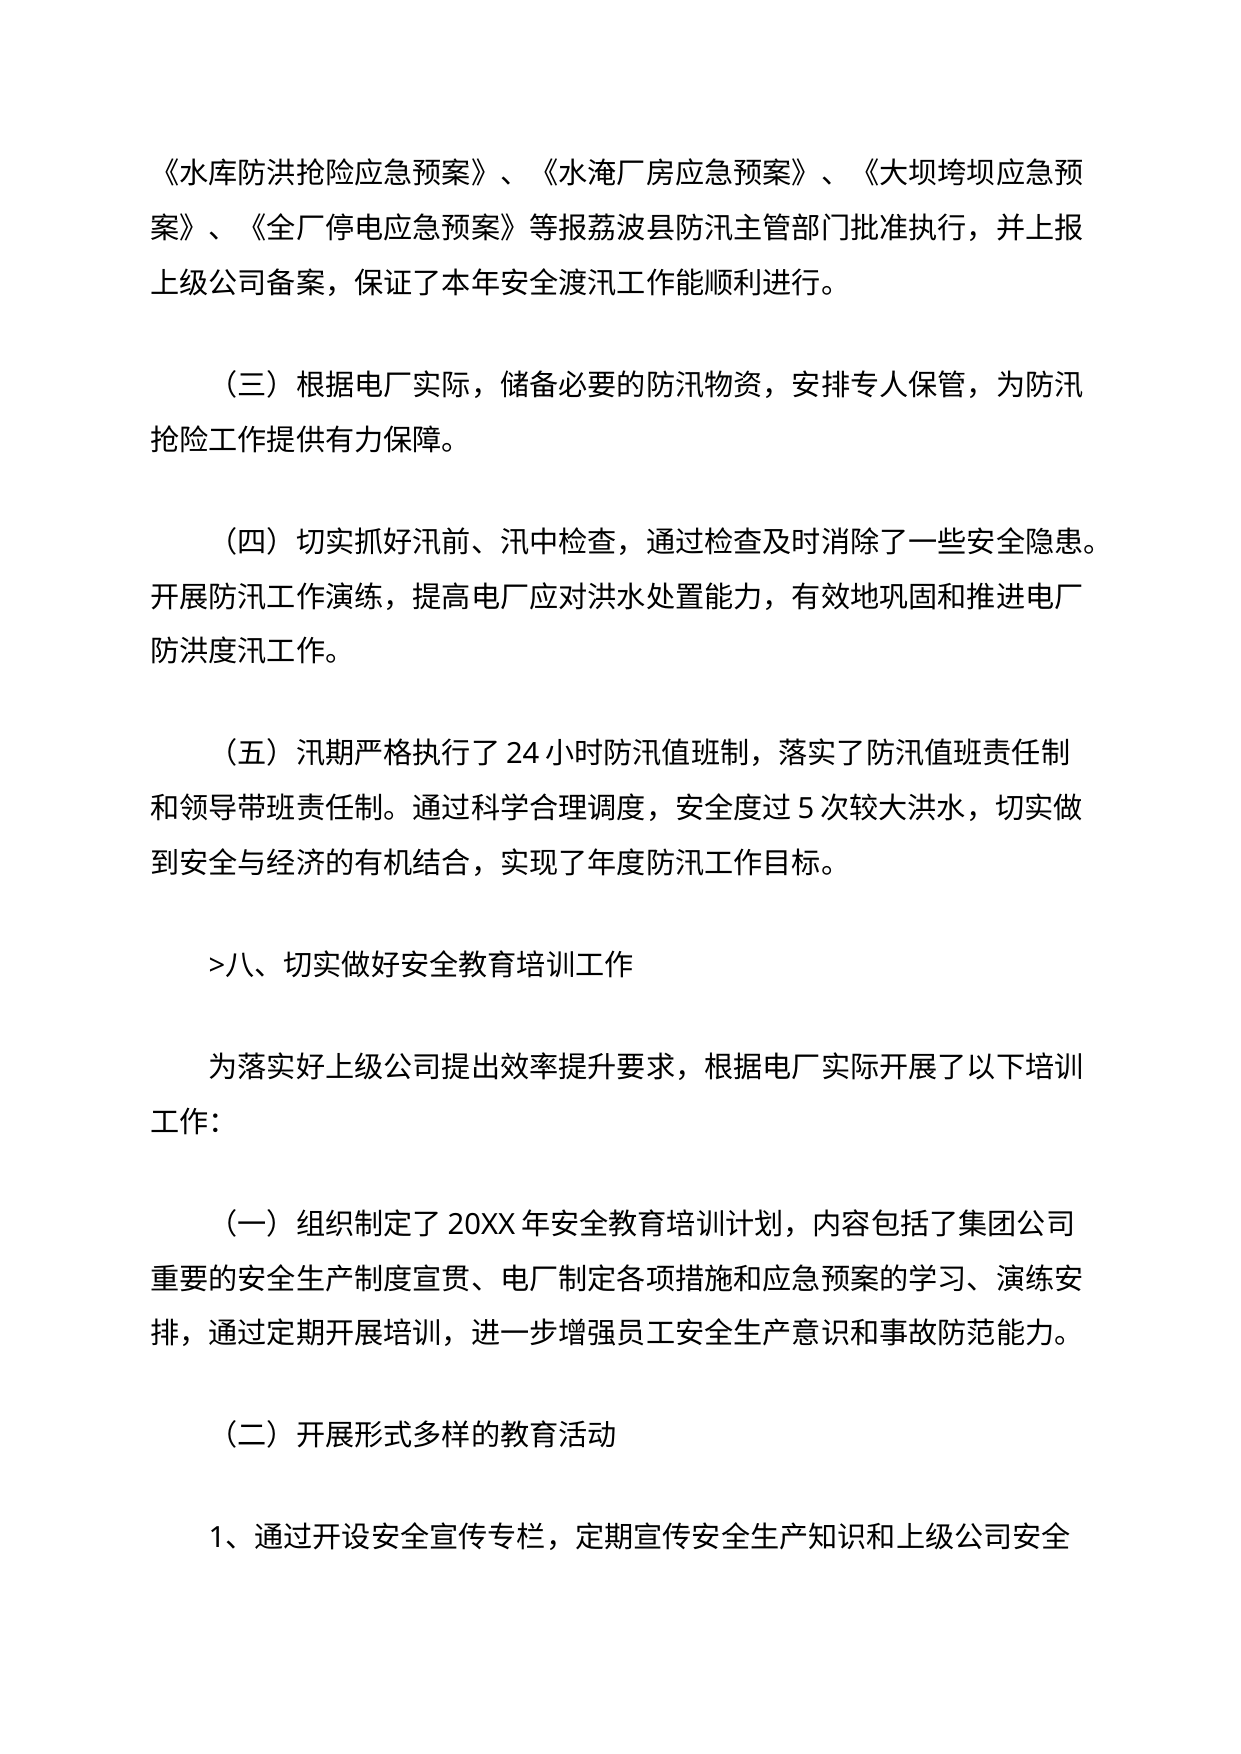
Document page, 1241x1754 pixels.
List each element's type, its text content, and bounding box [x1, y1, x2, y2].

text （三）根据电厂实际，储备必要的防汛物资，安排专人保管，为防汛抢险工作提供有力保障。 [150, 362, 1090, 459]
text >八、切实做好安全教育培训工作 [150, 942, 1090, 984]
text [150, 150, 1090, 302]
text 为落实好上级公司提出效率提升要求，根据电厂实际开展了以下培训工作： [150, 1043, 1090, 1141]
text （四）切实抓好汛前、汛中检查，通过检查及时消除了一些安全隐患。开展防汛工作演练，提高电厂应对洪水处置能力，有效地巩固和推进电厂防洪度汛工作。 [150, 518, 1090, 670]
text （五）汛期严格执行了24小时防汛值班制，落实了防汛值班责任制和领导带班责任制。通过科学合理调度，安全度过5次较大洪水，切实做到安全与经济的有机结合，实现了年度防汛工作目标。 [150, 730, 1090, 882]
text （二）开展形式多样的教育活动 [150, 1412, 1090, 1454]
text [150, 1514, 1090, 1556]
text （一）组织制定了20XX年安全教育培训计划，内容包括了集团公司重要的安全生产制度宣贯、电厂制定各项措施和应急预案的学习、演练安排，通过定期开展培训，进一步增强员工安全生产意识和事故防范能力。 [150, 1200, 1090, 1352]
